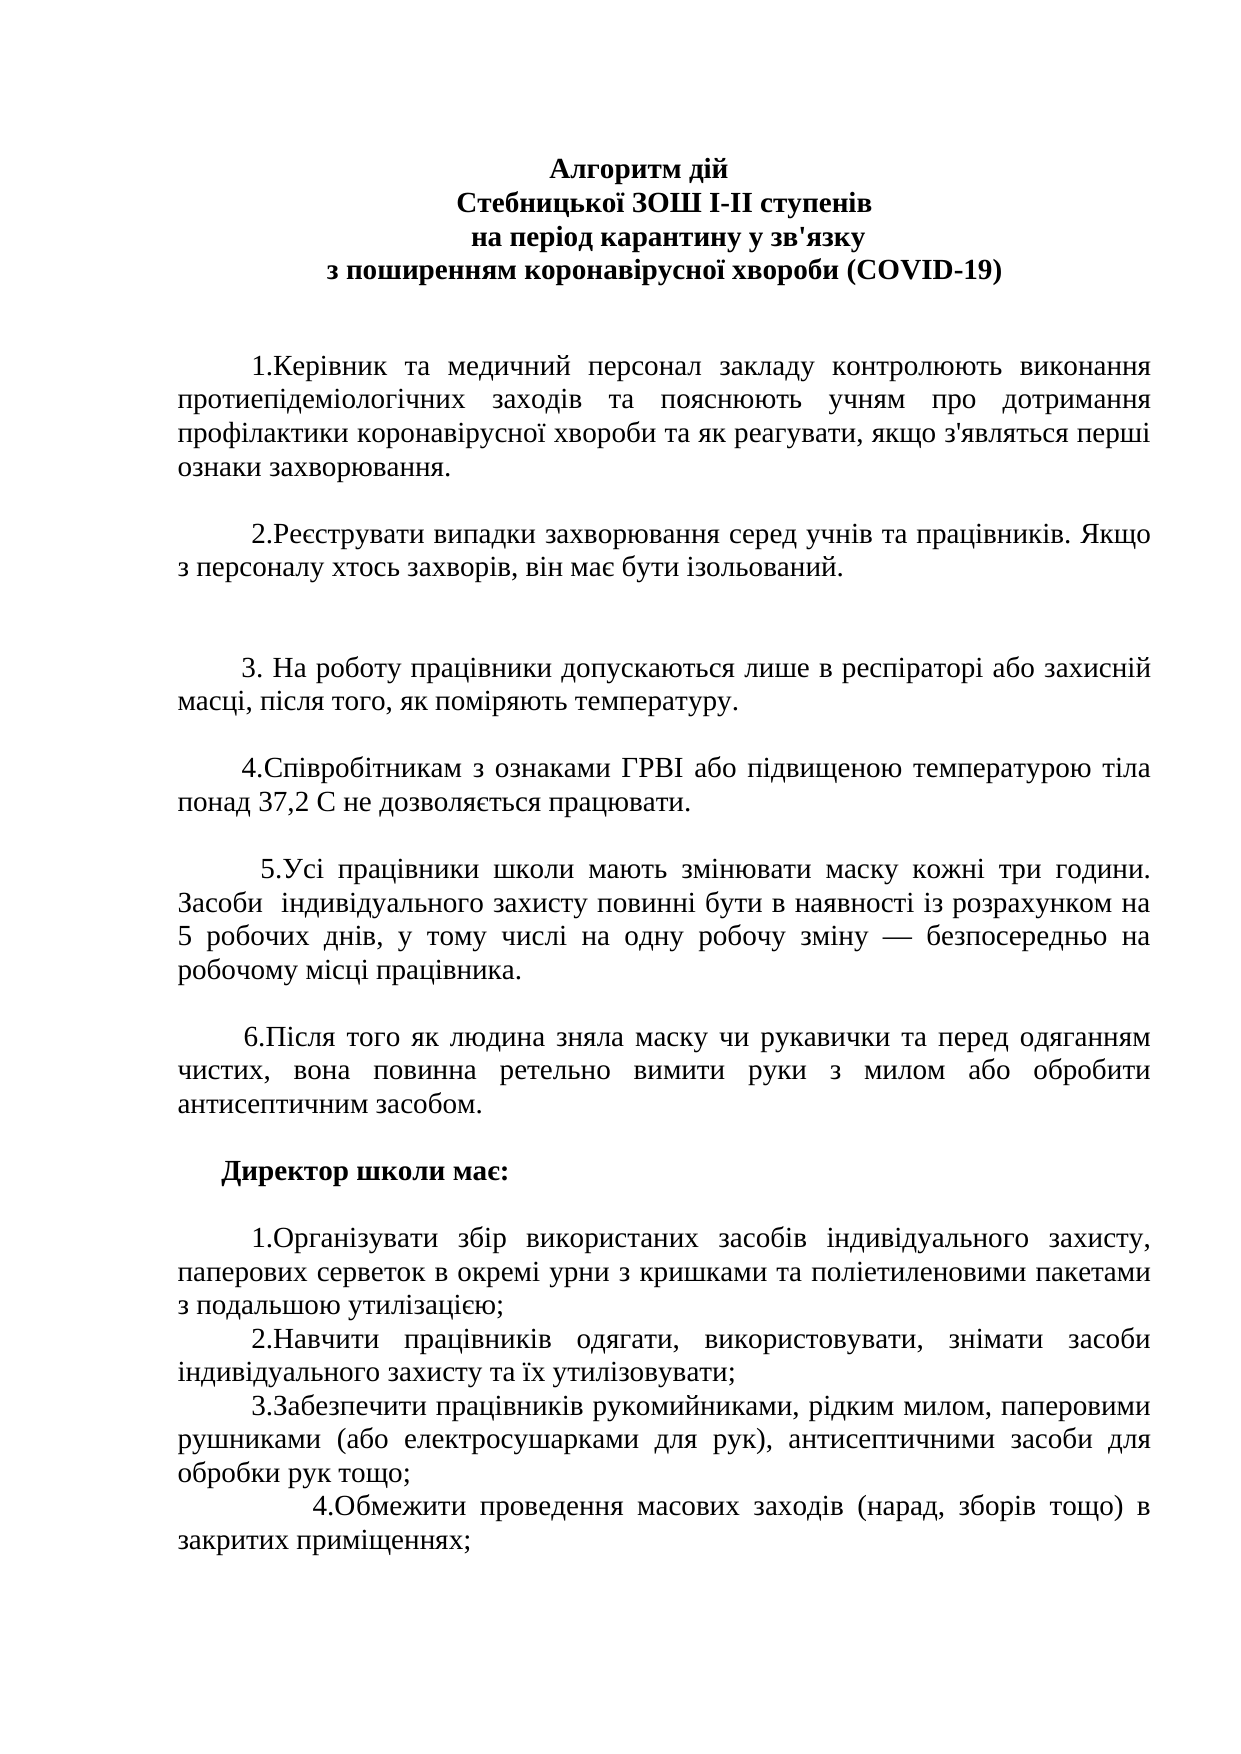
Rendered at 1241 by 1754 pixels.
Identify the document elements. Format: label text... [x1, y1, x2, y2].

text 3.Забезпечити працівників рукомийниками, рідким милом, паперовими рушниками (або електросушарками для рук), антисептичними засоби для обробки рук тощо; [177, 1388, 1152, 1488]
text 5.Усі працівники школи мають змінювати маску кожні три години. Засоби індивідуального захисту повинні бути в наявності із розрахунком на 5 робочих днів, у тому числі на одну робочу зміну — безпосередньо на робочому місці працівника. [177, 851, 1152, 985]
text Стебницької ЗОШ І-ІІ ступенів [177, 185, 1152, 219]
text 4.Співробітникам з ознаками ГРВІ або підвищеною температурою тіла понад 37,2 С не дозволяється працювати. [177, 751, 1152, 818]
text на період карантину у зв'язку з поширенням коронавірусної хвороби (СОVID-19) [177, 219, 1152, 286]
text 2.Навчити працівників одягати, використовувати, знімати засоби індивідуального захисту та їх утилізовувати; [177, 1321, 1152, 1388]
text 4.Обмежити проведення масових заходів (нарад, зборів тощо) в закритих приміщеннях; [177, 1488, 1152, 1556]
text Директор школи має: [177, 1153, 1152, 1187]
text Алгоритм дій [177, 152, 1152, 185]
text 1.Керівник та медичний персонал закладу контролюють виконання протиепідеміологічних заходів та пояснюють учням про дотримання профілактики коронавірусної хвороби та як реагувати, якщо з'являться перші ознаки захворювання. [177, 348, 1152, 482]
text 3. На роботу працівники допускаються лише в респіраторі або захисній масці, після того, як поміряють температуру. [177, 650, 1152, 717]
text 1.Організувати збір використаних засобів індивідуального захисту, паперових серветок в окремі урни з кришками та поліетиленовими пакетами з подальшою утилізацією; [177, 1220, 1152, 1321]
text 2.Реєструвати випадки захворювання серед учнів та працівників. Якщо з персоналу хтось захворів, він має бути ізольований. [177, 516, 1152, 583]
text 6.Після того як людина зняла маску чи рукавички та перед одяганням чистих, вона повинна ретельно вимити руки з милом або обробити антисептичним засобом. [177, 1019, 1152, 1119]
